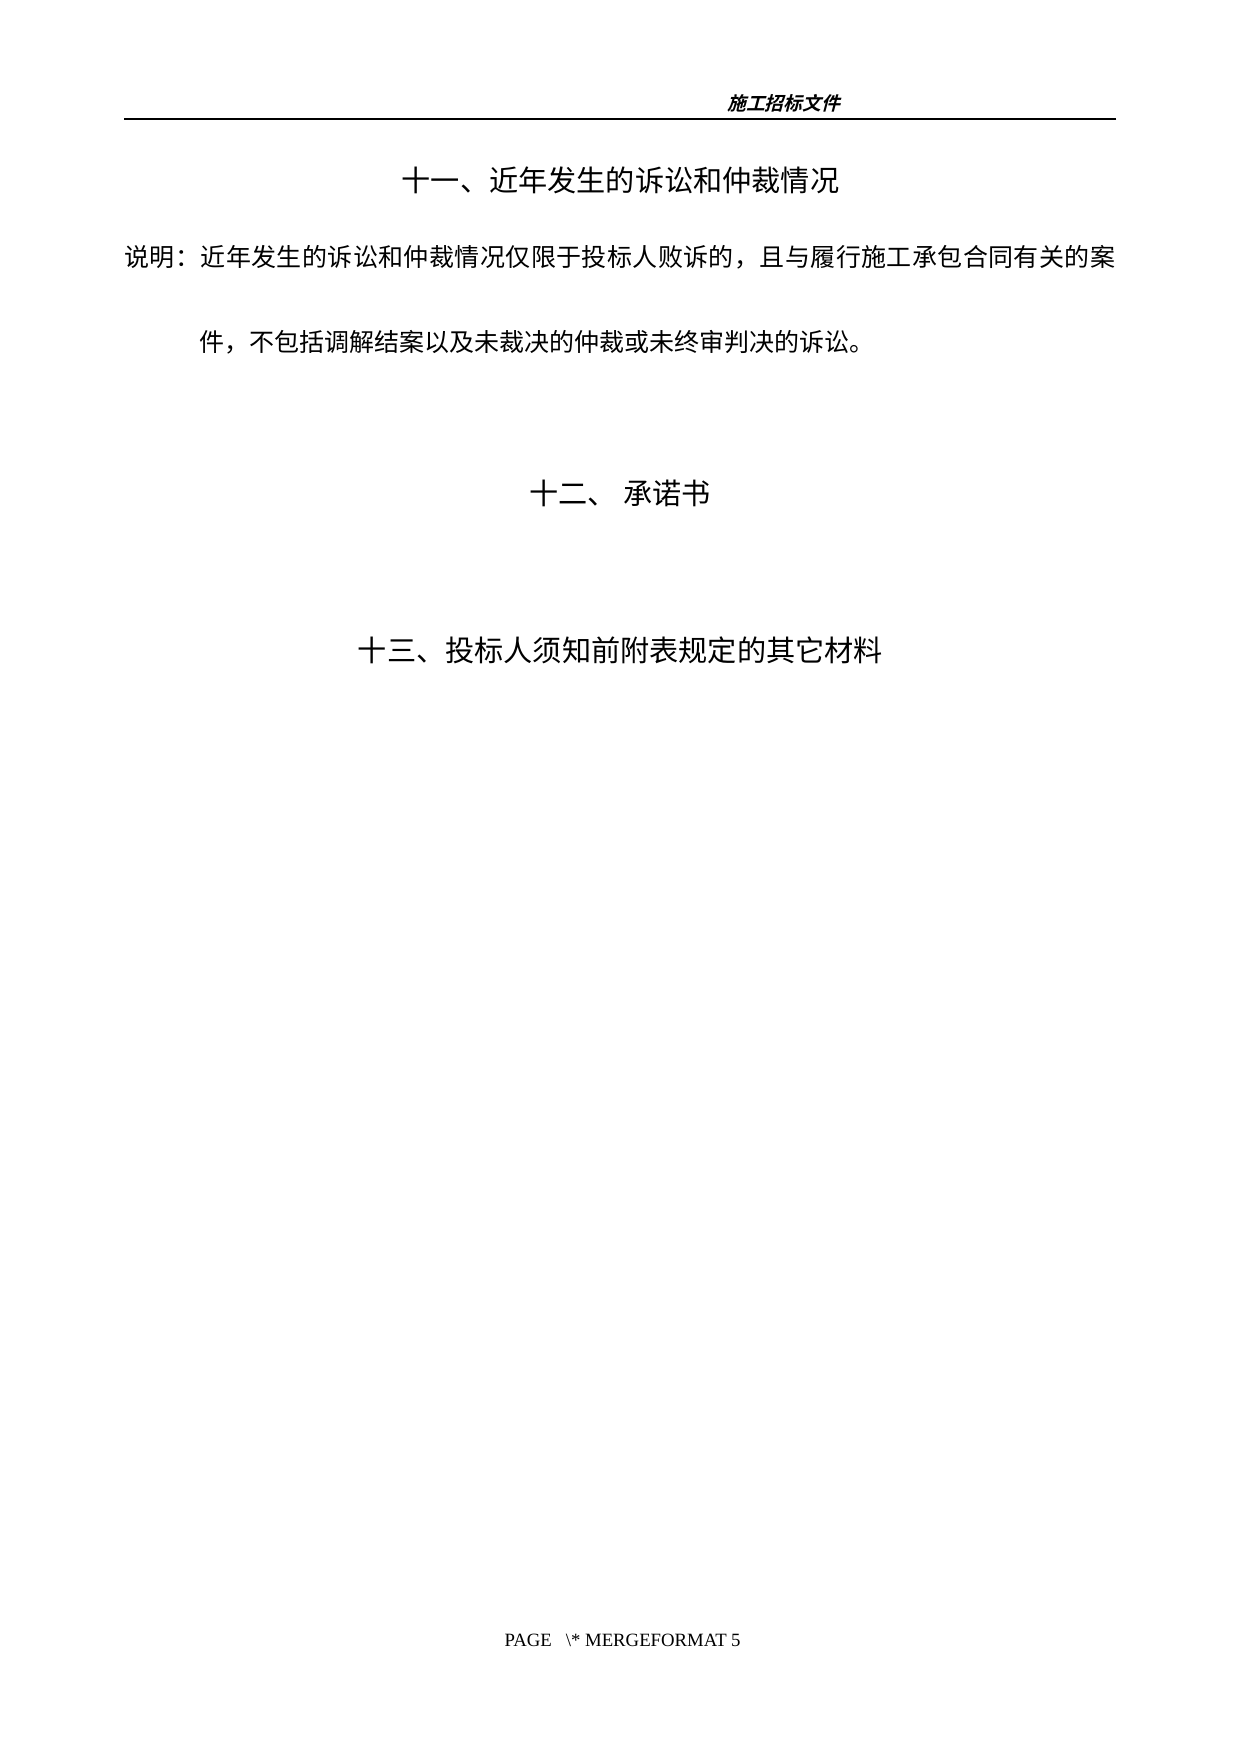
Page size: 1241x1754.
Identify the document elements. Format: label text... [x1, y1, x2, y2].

text 说明：近年发生的诉讼和仲裁情况仅限于投标人败诉的，且与履行施工承包合同有关的案件，不包括调解结案以及未裁决的仲裁或未终审判决的诉讼。 [124, 223, 1116, 373]
text 十三、投标人须知前附表规定的其它材料 [124, 616, 1116, 681]
text 十一、近年发生的诉讼和仲裁情况 [124, 146, 1116, 211]
text 十二、 承诺书 [124, 459, 1116, 524]
